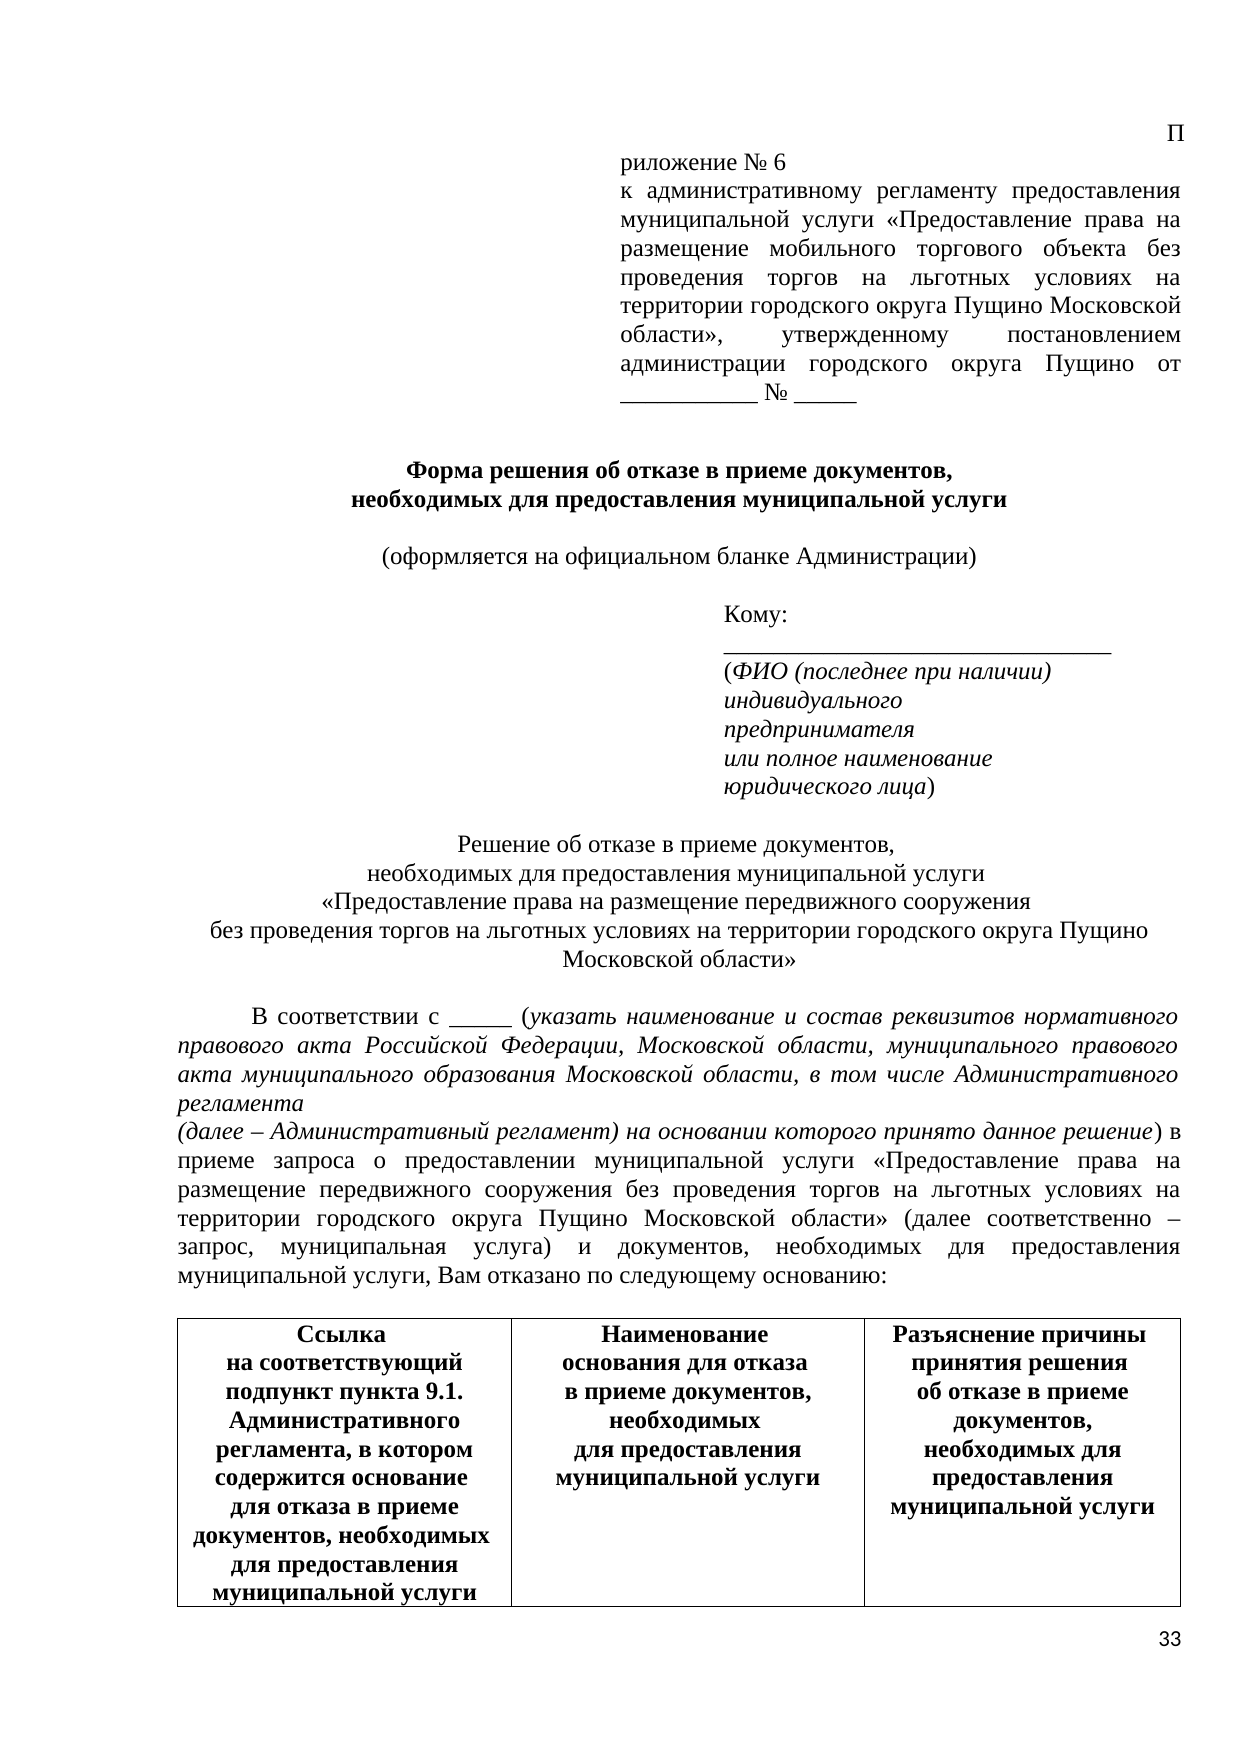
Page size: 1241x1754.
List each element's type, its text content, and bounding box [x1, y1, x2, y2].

text предпринимателя [177, 714, 1181, 743]
text В соответствии с _____ (указать наименование и состав реквизитов нормативного правового акта Российской Федерации, Московской области, муниципального правового акта муниципального образования Московской области, в том числе Административного регламента (далее – Административный регламент) на основании которого принято данное решение) в приеме запроса о предоставлении муниципальной услуги «Предоставление права на размещение передвижного сооружения без проведения торгов на льготных условиях на территории городского округа Пущино Московской области» (далее соответственно – запрос, муниципальная услуга) и документов, необходимых для предоставления муниципальной услуги, Вам отказано по следующему основанию: [177, 1001, 1181, 1289]
text Форма решения об отказе в приеме документов, [177, 455, 1181, 484]
text Кому: _______________________________ [723, 599, 1181, 656]
text индивидуального [177, 685, 1181, 714]
text юридического лица) [177, 771, 1181, 800]
table_header Разъяснение причины принятия решения об отказе в приеме документов, необходимых для предоставления муниципальной услуги [865, 1319, 1180, 1606]
text или полное наименование [177, 743, 1181, 771]
table_header Наименование основания для отказа в приеме документов, необходимых для предоставления муниципальной услуги [512, 1319, 864, 1606]
text Приложение № 6 [620, 118, 1181, 176]
text (ФИО (последнее при наличии) [177, 656, 1181, 685]
text необходимых для предоставления муниципальной услуги [177, 484, 1181, 513]
text Решение об отказе в приеме документов, необходимых для предоставления муниципальной услуги «Предоставление права на размещение передвижного сооружения без проведения торгов на льготных условиях на территории городского округа Пущино Московской области» [177, 829, 1181, 973]
text (оформляется на официальном бланке Администрации) [177, 541, 1181, 570]
text к административному регламенту предоставления муниципальной услуги «Предоставление права на размещение мобильного торгового объекта без проведения торгов на льготных условиях на территории городского округа Пущино Московской области», утвержденному постановлением администрации городского округа Пущино от ___________ № _____ [620, 176, 1181, 406]
table_header Ссылка на соответствующий подпункт пункта 9.1. Административного регламента, в котором содержится основание для отказа в приеме документов, необходимых для предоставления муниципальной услуги [178, 1319, 511, 1606]
